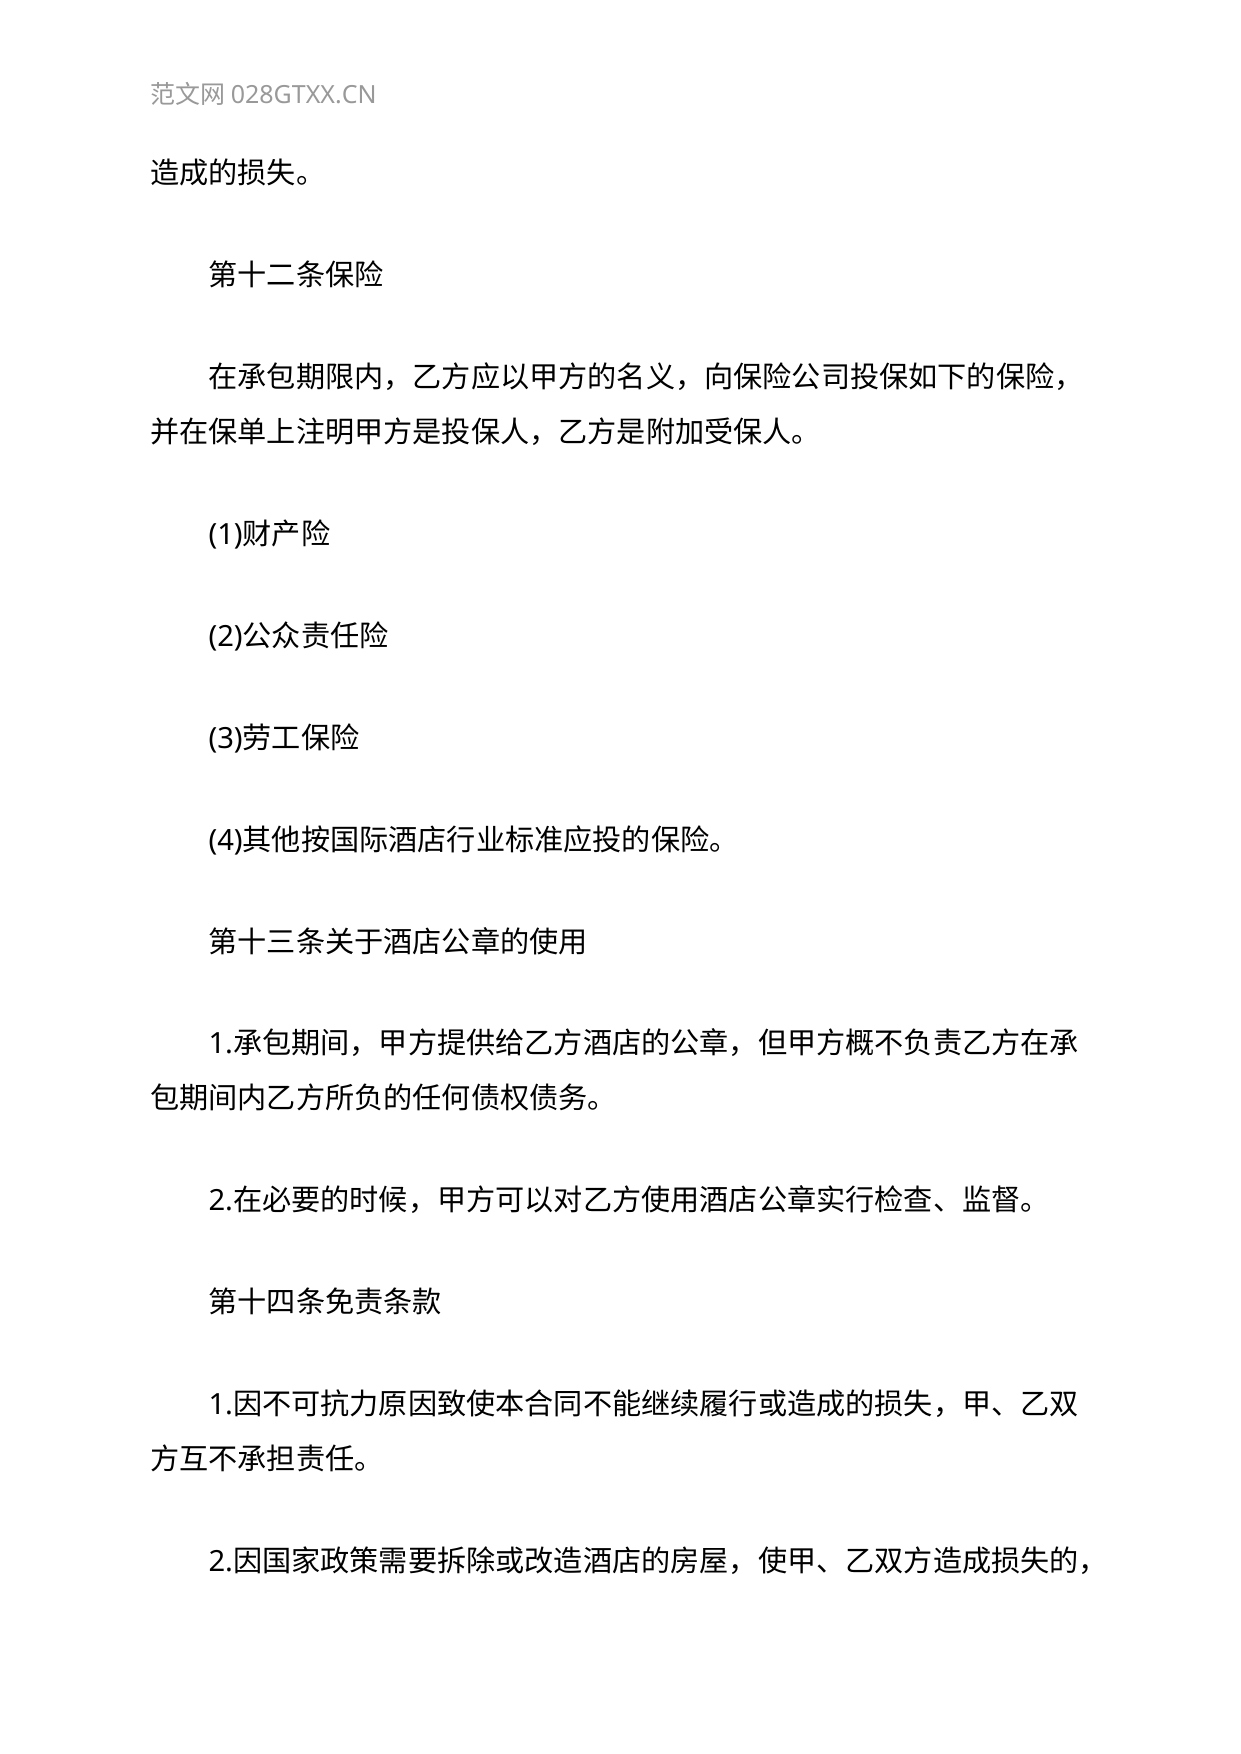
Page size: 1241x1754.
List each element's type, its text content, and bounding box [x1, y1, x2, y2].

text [150, 1537, 1090, 1579]
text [150, 150, 1090, 192]
text 第十四条免责条款 [150, 1279, 1090, 1321]
text 第十二条保险 [150, 252, 1090, 294]
text (2)公众责任险 [150, 612, 1090, 654]
text 2.在必要的时候，甲方可以对乙方使用酒店公章实行检查、监督。 [150, 1177, 1090, 1219]
text 在承包期限内，乙方应以甲方的名义，向保险公司投保如下的保险，并在保单上注明甲方是投保人，乙方是附加受保人。 [150, 353, 1090, 451]
text (3)劳工保险 [150, 714, 1090, 757]
text 第十三条关于酒店公章的使用 [150, 918, 1090, 960]
text (4)其他按国际酒店行业标准应投的保险。 [150, 816, 1090, 858]
text 1.因不可抗力原因致使本合同不能继续履行或造成的损失，甲、乙双方互不承担责任。 [150, 1380, 1090, 1478]
text (1)财产险 [150, 510, 1090, 553]
text 1.承包期间，甲方提供给乙方酒店的公章，但甲方概不负责乙方在承包期间内乙方所负的任何债权债务。 [150, 1020, 1090, 1117]
